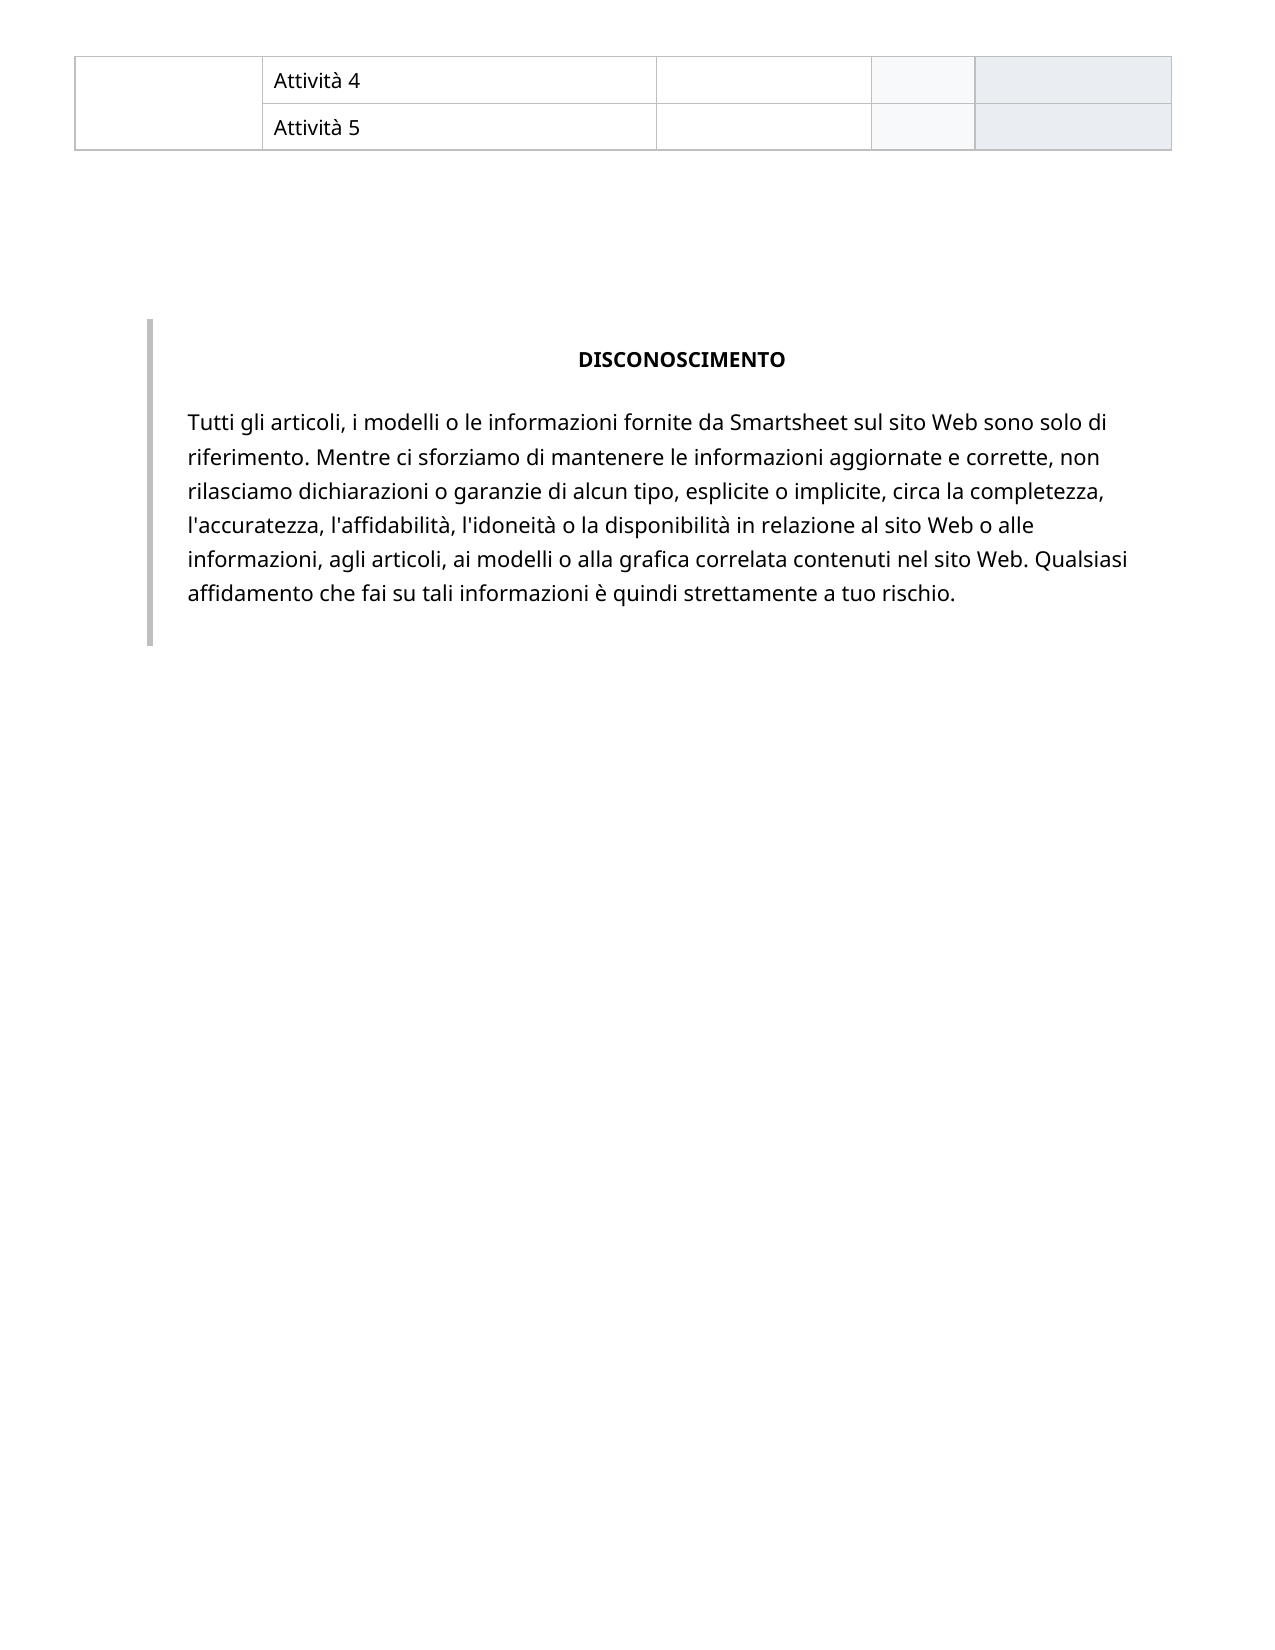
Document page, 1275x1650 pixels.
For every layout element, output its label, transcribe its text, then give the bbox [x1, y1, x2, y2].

table_cell [657, 104, 871, 149]
table_cell Attività 5 [263, 104, 656, 149]
table_cell [657, 57, 871, 103]
table_cell [872, 57, 974, 103]
table_cell Attività 4 [263, 57, 656, 103]
table_cell [976, 104, 1171, 149]
table_header DISCONOSCIMENTO Tutti gli articoli, i modelli o le informazioni fornite da Smartsheet sul sito Web sono solo di riferimento. Mentre ci sforziamo di mantenere le informazioni aggiornate e corrette, non rilasciamo dichiarazioni o garanzie di alcun tipo, esplicite o implicite, circa la completezza, l'accuratezza, l'affidabilità, l'idoneità o la disponibilità in relazione al sito Web o alle informazioni, agli articoli, ai modelli o alla grafica correlata contenuti nel sito Web. Qualsiasi affidamento che fai su tali informazioni è quindi strettamente a tuo rischio. [153, 319, 1188, 646]
table_cell [976, 57, 1171, 103]
table_cell [872, 104, 974, 149]
